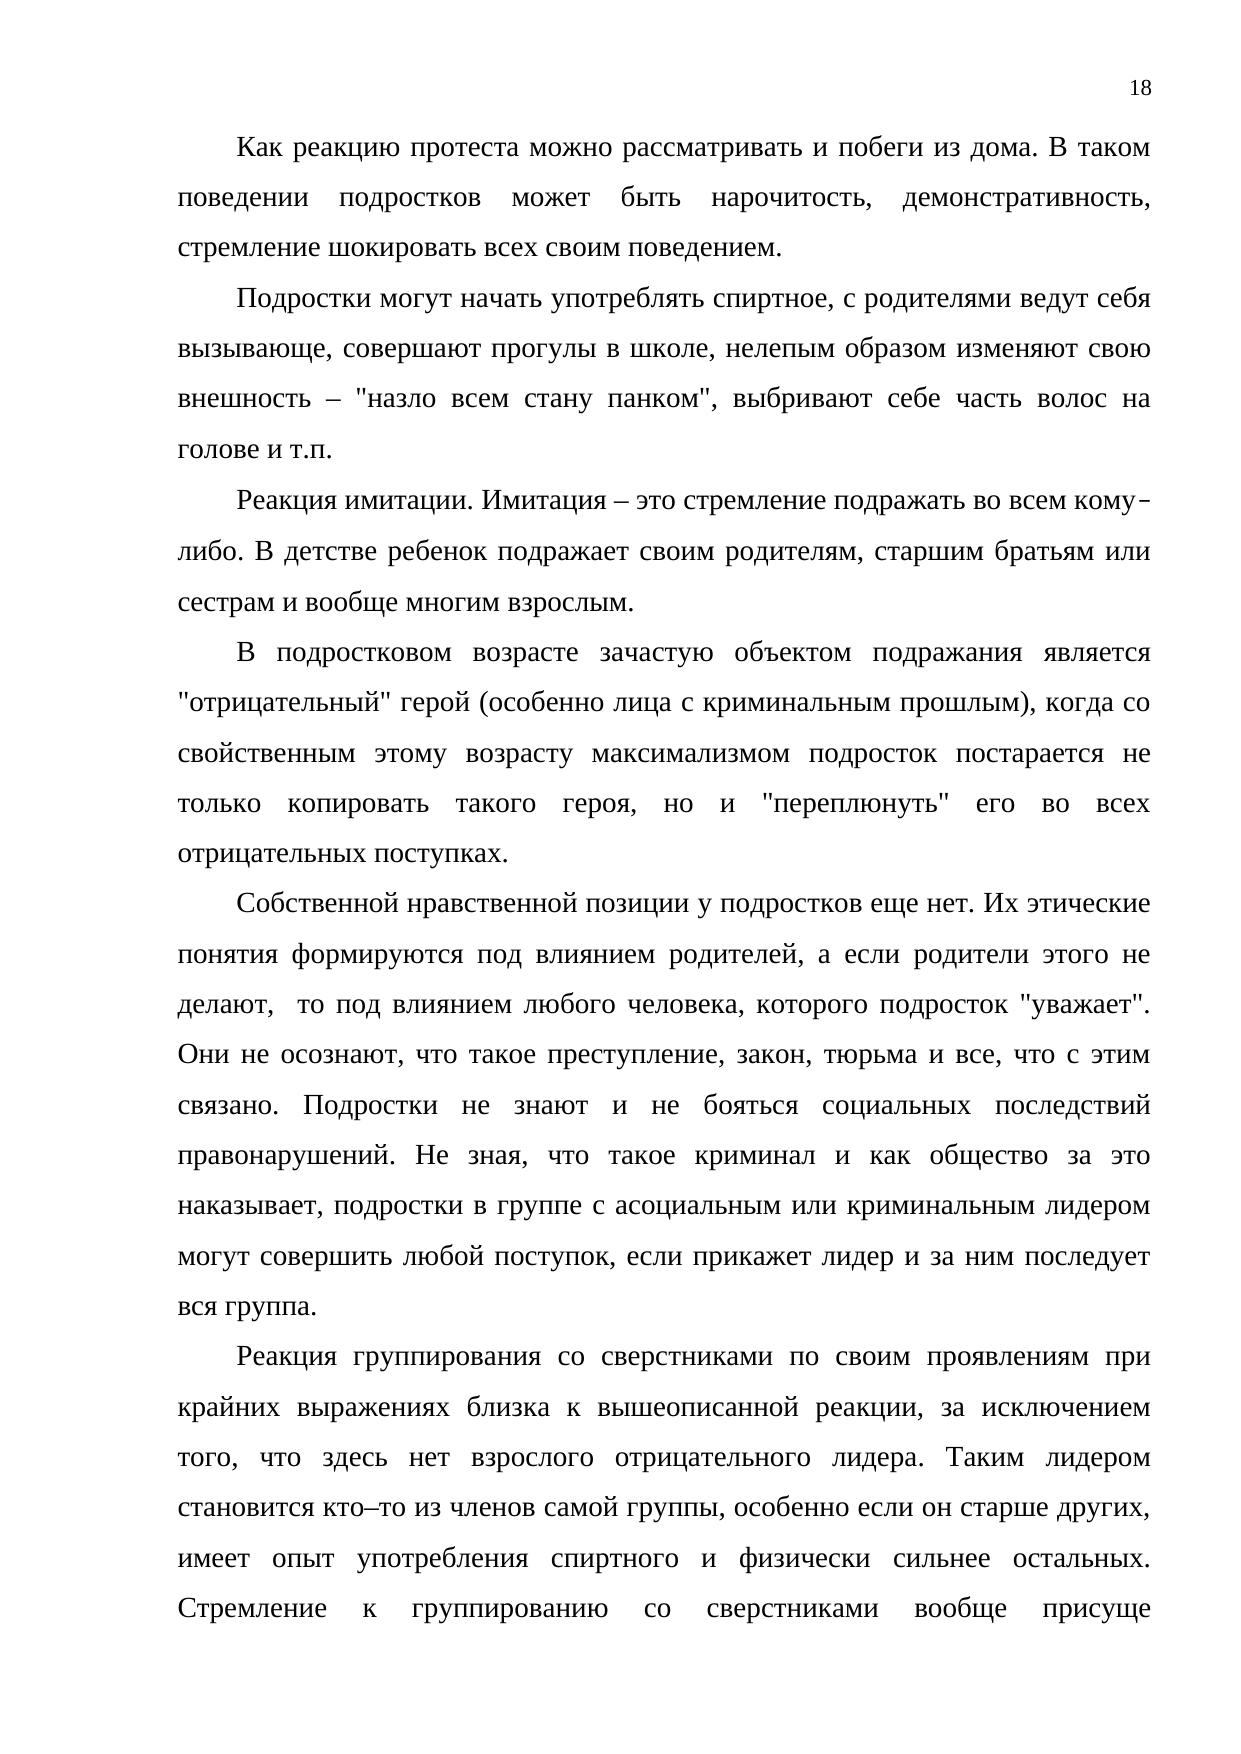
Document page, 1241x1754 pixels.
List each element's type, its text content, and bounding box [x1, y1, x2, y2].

subtitle Собственной нравственной позиции у подростков еще нет. Их этические понятия формируются под влиянием родителей, а если родители этого не делают, то под влиянием любого человека, которого подросток "уважает". Они не осознают, что такое преступление, закон, тюрьма и все, что с этим связано. Подростки не знают и не бояться социальных последствий правонарушений. Не зная, что такое криминал и как общество за это наказывает, подростки в группе с асоциальным или криминальным лидером могут совершить любой поступок, если прикажет лидер и за ним последует вся группа. [177, 886, 1152, 1322]
subtitle В подростковом возрасте зачастую объектом подражания является "отрицательный" герой (особенно лица с криминальным прошлым), когда со свойственным этому возрасту максимализмом подросток постарается не только копировать такого героя, но и "переплюнуть" его во всех отрицательных поступках. [177, 634, 1152, 869]
subtitle Подростки могут начать употреблять спиртное, с родителями ведут себя вызывающе, совершают прогулы в школе, нелепым образом изменяют свою внешность – "назло всем стану панком", выбривают себе часть волос на голове и т.п. [177, 280, 1152, 464]
subtitle Реакция имитации. Имитация – это стремление подражать во всем кому–либо. В детстве ребенок подражает своим родителям, старшим братьям или сестрам и вообще многим взрослым. [177, 481, 1152, 617]
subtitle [177, 1338, 1152, 1623]
subtitle Как реакцию протеста можно рассматривать и побеги из дома. В таком поведении подростков может быть нарочитость, демонстративность, стремление шокировать всех своим поведением. [177, 129, 1152, 263]
